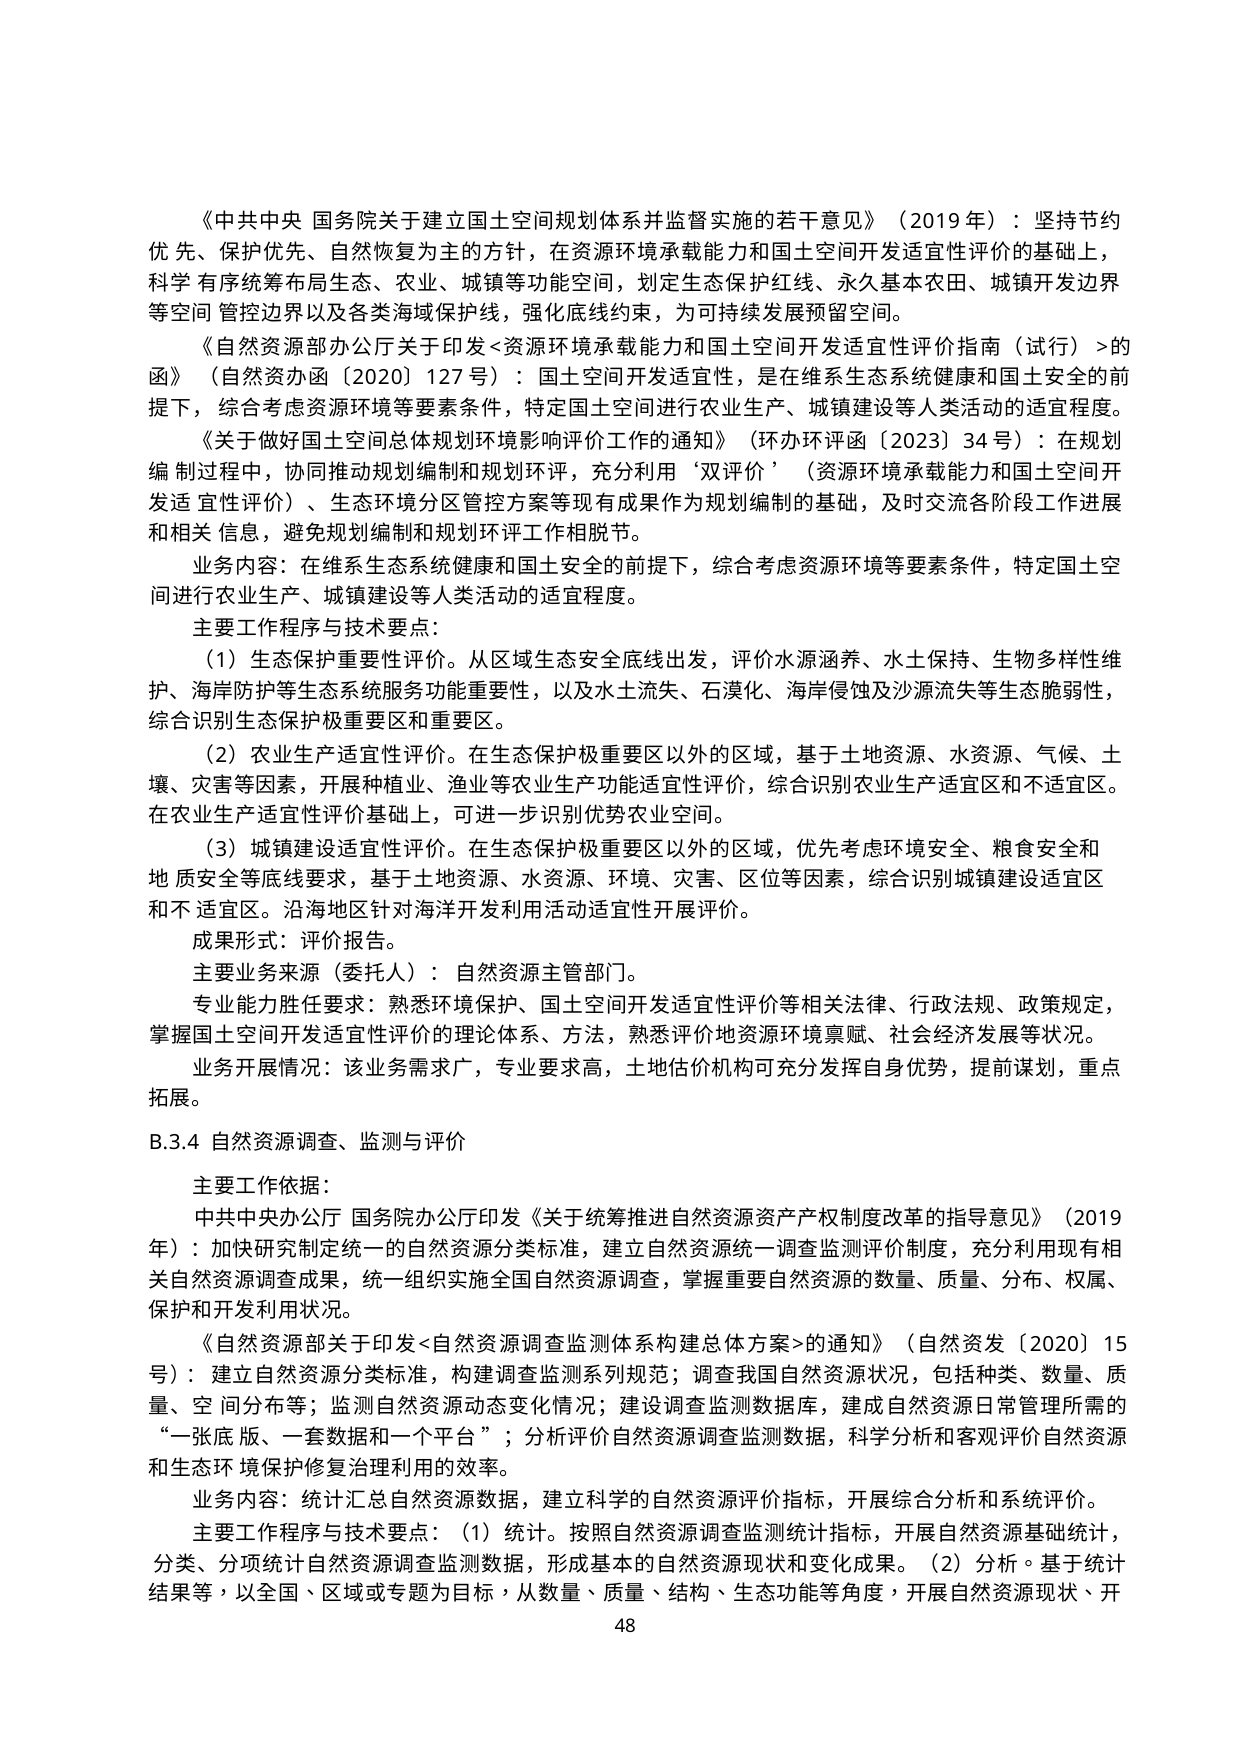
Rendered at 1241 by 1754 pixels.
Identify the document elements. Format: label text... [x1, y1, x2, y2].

text 主要业务来源（委托人）： 自然资源主管部门。 [192, 957, 1131, 986]
text 主要工作程序与技术要点： [192, 613, 1131, 641]
text 成果形式：评价报告。 [192, 926, 1131, 954]
text 《中共中央 国务院关于建立国土空间规划体系并监督实施的若干意见》（2019年）：坚持节约优 先、保护优先、自然恢复为主的方针，在资源环境承载能力和国土空间开发适宜性评价的基础上，科学 有序统筹布局生态、农业、城镇等功能空间，划定生态保护红线、永久基本农田、城镇开发边界等空间 管控边界以及各类海域保护线，强化底线约束，为可持续发展预留空间。 [148, 204, 1122, 327]
text 专业能力胜任要求：熟悉环境保护、国土空间开发适宜性评价等相关法律、行政法规、政策规定， 掌握国土空间开发适宜性评价的理论体系、方法，熟悉评价地资源环境禀赋、社会经济发展等状况。 [149, 988, 1127, 1048]
text B.3.4 自然资源调查、监测与评价 [148, 1127, 1131, 1156]
text 业务内容：在维系生态系统健康和国土安全的前提下，综合考虑资源环境等要素条件，特定国土空 间进行农业生产、城镇建设等人类活动的适宜程度。 [150, 550, 1122, 610]
text 《关于做好国土空间总体规划环境影响评价工作的通知》（环办环评函〔2023〕34号）：在规划编 制过程中，协同推动规划编制和规划环评，充分利用‘双评价 ’（资源环境承载能力和国土空间开发适 宜性评价）、生态环境分区管控方案等现有成果作为规划编制的基础，及时交流各阶段工作进展和相关 信息，避免规划编制和规划环评工作相脱节。 [148, 424, 1122, 547]
text 《自然资源部办公厅关于印发<资源环境承载能力和国土空间开发适宜性评价指南（试行）>的函》 （自然资办函〔2020〕127号）：国土空间开发适宜性，是在维系生态系统健康和国土安全的前提下， 综合考虑资源环境等要素条件，特定国土空间进行农业生产、城镇建设等人类活动的适宜程度。 [149, 330, 1131, 421]
text （1）生态保护重要性评价。从区域生态安全底线出发，评价水源涵养、水土保持、生物多样性维 护、海岸防护等生态系统服务功能重要性，以及水土流失、石漠化、海岸侵蚀及沙源流失等生态脆弱性， 综合识别生态保护极重要区和重要区。 [148, 644, 1128, 735]
text （2）农业生产适宜性评价。在生态保护极重要区以外的区域，基于土地资源、水资源、气候、土 壤、灾害等因素，开展种植业、渔业等农业生产功能适宜性评价，综合识别农业生产适宜区和不适宜区。 在农业生产适宜性评价基础上，可进一步识别优势农业空间。 [148, 738, 1129, 829]
text 主要工作依据： [192, 1171, 1131, 1199]
text 中共中央办公厅 国务院办公厅印发《关于统筹推进自然资源资产产权制度改革的指导意见》（2019 年）：加快研究制定统一的自然资源分类标准，建立自然资源统一调查监测评价制度，充分利用现有相 关自然资源调查成果，统一组织实施全国自然资源调查，掌握重要自然资源的数量、质量、分布、权属、 保护和开发利用状况。 [148, 1201, 1129, 1324]
text 《自然资源部关于印发<自然资源调查监测体系构建总体方案>的通知》（自然资发〔2020〕15号）： 建立自然资源分类标准，构建调查监测系列规范；调查我国自然资源状况，包括种类、数量、质量、空 间分布等；监测自然资源动态变化情况；建设调查监测数据库，建成自然资源日常管理所需的“一张底 版、一套数据和一个平台 ”；分析评价自然资源调查监测数据，科学分析和客观评价自然资源和生态环 境保护修复治理利用的效率。 [148, 1327, 1128, 1481]
text （3）城镇建设适宜性评价。在生态保护极重要区以外的区域，优先考虑环境安全、粮食安全和地 质安全等底线要求，基于土地资源、水资源、环境、灾害、区位等因素，综合识别城镇建设适宜区和不 适宜区。沿海地区针对海洋开发利用活动适宜性开展评价。 [148, 832, 1122, 923]
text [148, 1516, 1128, 1607]
text 业务内容：统计汇总自然资源数据，建立科学的自然资源评价指标，开展综合分析和系统评价。 [192, 1485, 1131, 1513]
text 业务开展情况：该业务需求广，专业要求高，土地估价机构可充分发挥自身优势，提前谋划，重点 拓展。 [149, 1051, 1122, 1112]
